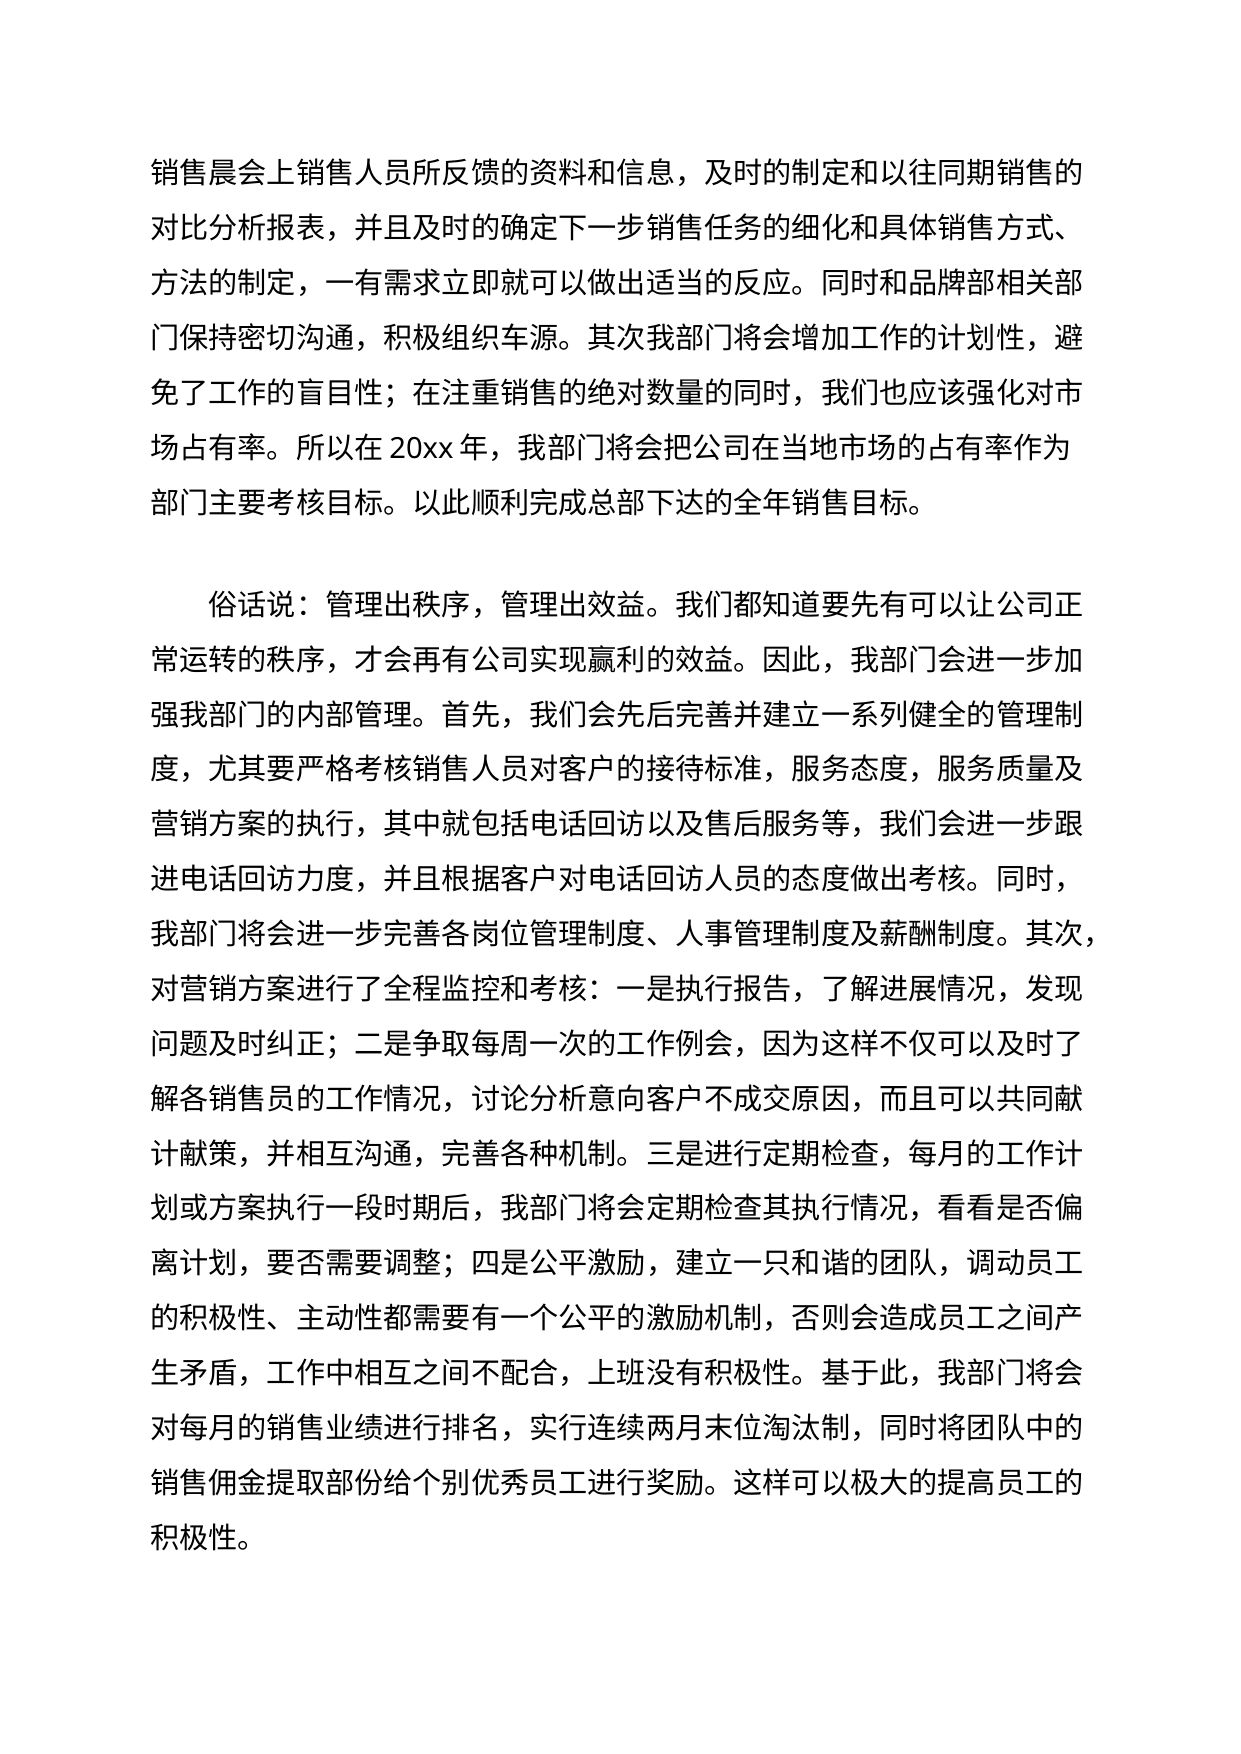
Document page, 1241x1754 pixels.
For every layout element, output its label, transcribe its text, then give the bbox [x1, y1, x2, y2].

text 俗话说：管理出秩序，管理出效益。我们都知道要先有可以让公司正常运转的秩序，才会再有公司实现赢利的效益。因此，我部门会进一步加强我部门的内部管理。首先，我们会先后完善并建立一系列健全的管理制度，尤其要严格考核销售人员对客户的接待标准，服务态度，服务质量及营销方案的执行，其中就包括电话回访以及售后服务等，我们会进一步跟进电话回访力度，并且根据客户对电话回访人员的态度做出考核。同时，我部门将会进一步完善各岗位管理制度、人事管理制度及薪酬制度。其次，对营销方案进行了全程监控和考核：一是执行报告，了解进展情况，发现问题及时纠正；二是争取每周一次的工作例会，因为这样不仅可以及时了解各销售员的工作情况，讨论分析意向客户不成交原因，而且可以共同献计献策，并相互沟通，完善各种机制。三是进行定期检查，每月的工作计划或方案执行一段时期后，我部门将会定期检查其执行情况，看看是否偏离计划，要否需要调整；四是公平激励，建立一只和谐的团队，调动员工的积极性、主动性都需要有一个公平的激励机制，否则会造成员工之间产生矛盾，工作中相互之间不配合，上班没有积极性。基于此，我部门将会对每月的销售业绩进行排名，实行连续两月末位淘汰制，同时将团队中的销售佣金提取部份给个别优秀员工进行奖励。这样可以极大的提高员工的积极性。 [150, 581, 1090, 1557]
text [150, 150, 1090, 522]
